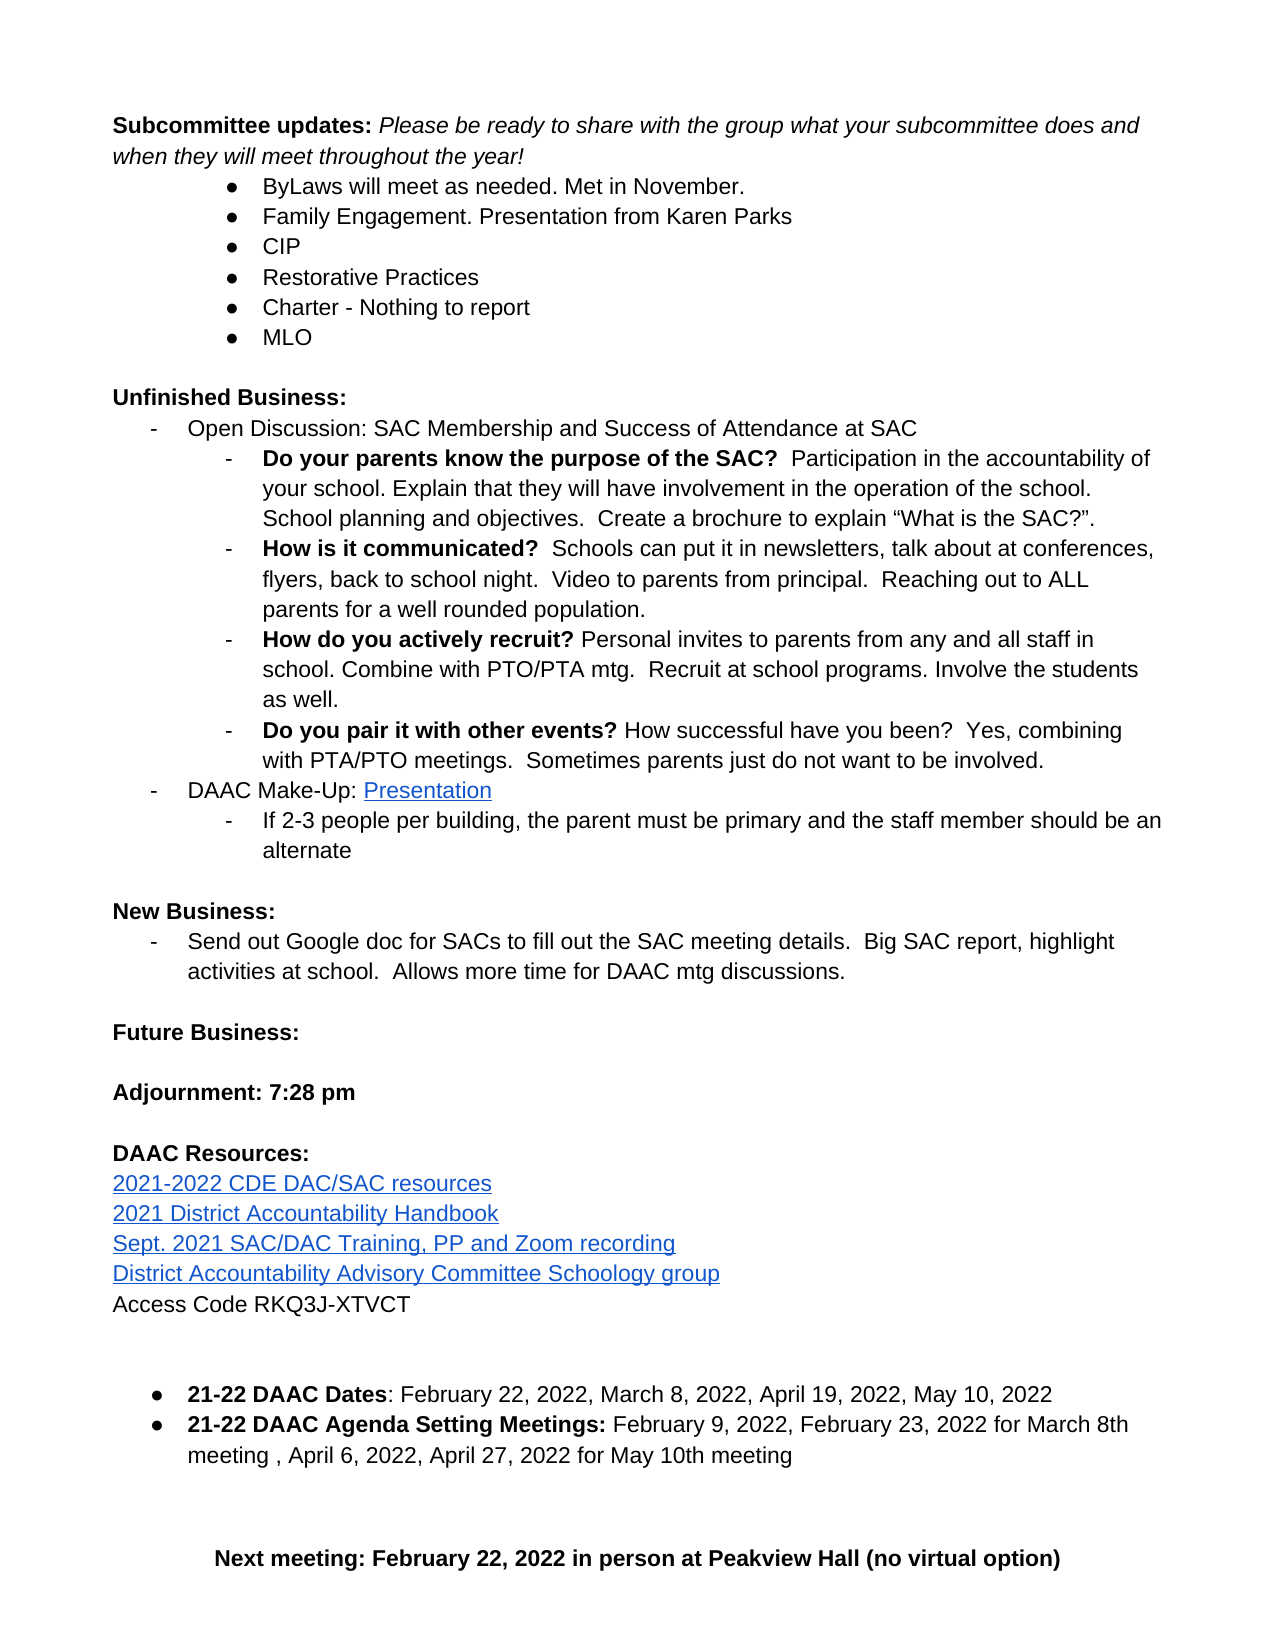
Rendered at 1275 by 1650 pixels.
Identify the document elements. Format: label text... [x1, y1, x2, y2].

text Subcommittee updates: Please be ready to share with the group what your subcommittee does and when they will meet throughout the year! [112, 112, 1162, 169]
text Adjournment: 7:28 pm [75, 1079, 1162, 1106]
list Do your parents know the purpose of the SAC? Participation in the accountability of your school. Explain that they will have involvement in the operation of the school. School planning and objectives. Create a brochure to explain “What is the SAC?”. [225, 445, 1162, 532]
text Unfinished Business: [112, 384, 1162, 411]
list How do you actively recruit? Personal invites to parents from any and all staff in school. Combine with PTO/PTA mtg. Recruit at school programs. Involve the students as well. [225, 626, 1162, 713]
list CIP [225, 233, 1162, 260]
list How is it communicated? Schools can put it in newsletters, talk about at conferences, flyers, back to school night. Video to parents from principal. Reaching out to ALL parents for a well rounded population. [225, 535, 1162, 622]
list ByLaws will meet as needed. Met in November. [225, 173, 1162, 199]
list Send out Google doc for SACs to fill out the SAC meeting details. Big SAC report, highlight activities at school. Allows more time for DAAC mtg discussions. [150, 928, 1162, 985]
list Restorative Practices [225, 263, 1162, 290]
list MLO [225, 324, 1162, 350]
list Open Discussion: SAC Membership and Success of Attendance at SAC [150, 414, 1162, 441]
text Future Business: [112, 1019, 1162, 1045]
list If 2-3 people per building, the parent must be primary and the staff member should be an alternate [225, 807, 1162, 864]
list DAAC Make-Up: Presentation [150, 777, 1162, 803]
list Do you pair it with other events? How successful have you been? Yes, combining with PTA/PTO meetings. Sometimes parents just do not want to be involved. [225, 717, 1162, 773]
text 2021 District Accountability Handbook [112, 1200, 1162, 1226]
list 21-22 DAAC Dates: February 22, 2022, March 8, 2022, April 19, 2022, May 10, 2022 [150, 1381, 1162, 1408]
text New Business: [112, 898, 1162, 924]
text Sept. 2021 SAC/DAC Training, PP and Zoom recording [112, 1230, 1162, 1257]
text Access Code RKQ3J-XTVCT [112, 1291, 1162, 1317]
text District Accountability Advisory Committee Schoology group [112, 1260, 1162, 1287]
list 21-22 DAAC Agenda Setting Meetings: February 9, 2022, February 23, 2022 for March 8th meeting , April 6, 2022, April 27, 2022 for May 10th meeting [150, 1411, 1162, 1468]
list Charter - Nothing to report [225, 294, 1162, 320]
text 2021-2022 CDE DAC/SAC resources [112, 1170, 1162, 1196]
list Family Engagement. Presentation from Karen Parks [225, 203, 1162, 229]
text DAAC Resources: [112, 1139, 1162, 1166]
